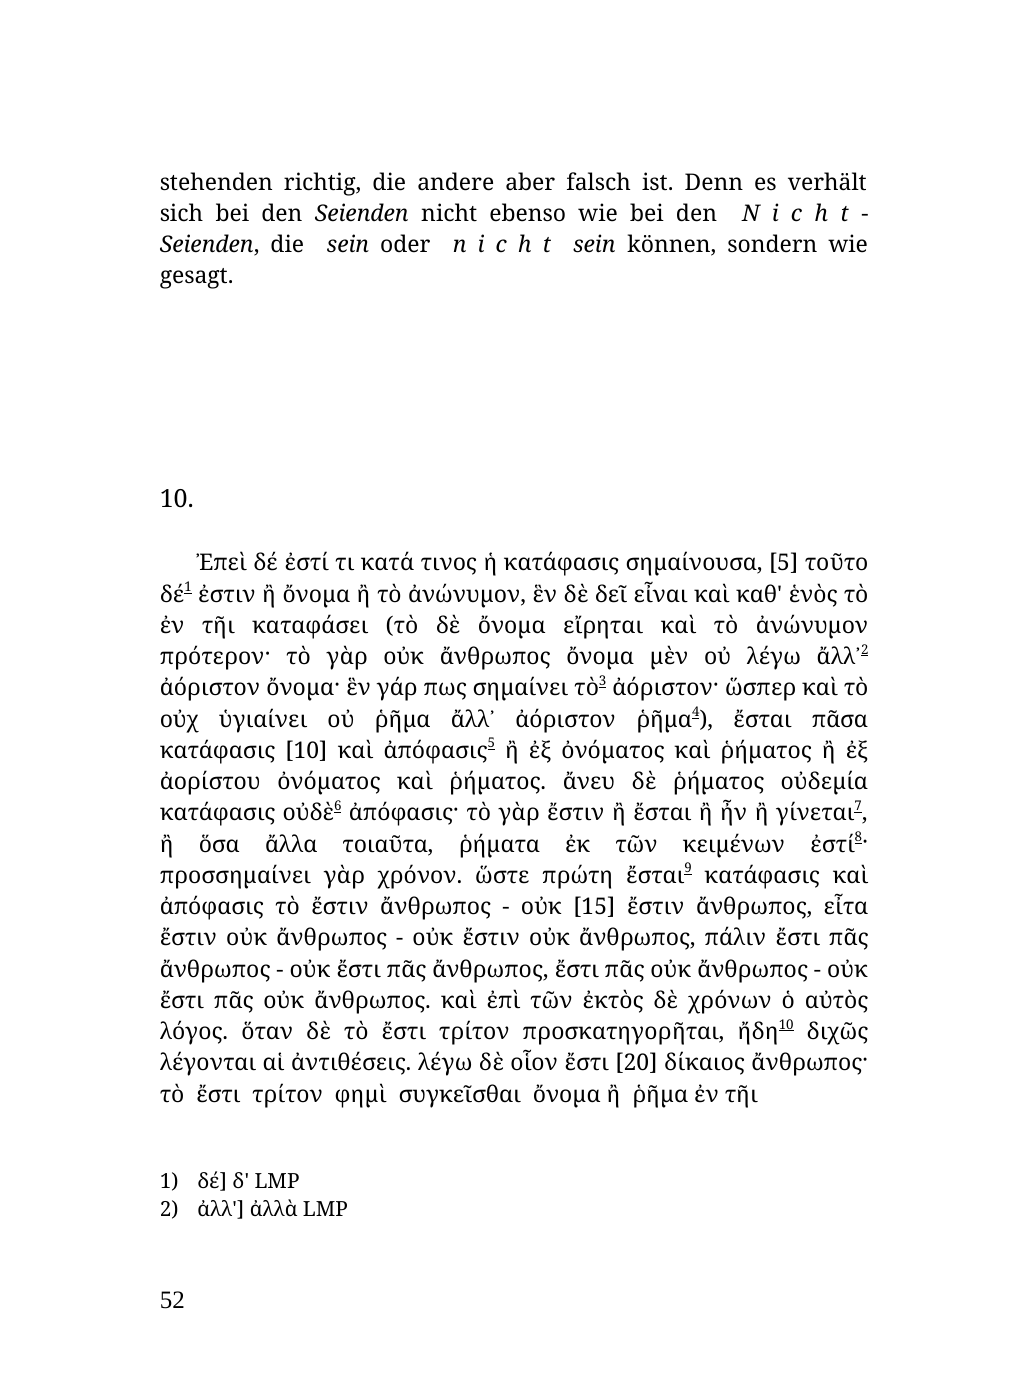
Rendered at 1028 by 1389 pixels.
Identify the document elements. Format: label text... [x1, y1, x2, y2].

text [159, 165, 868, 290]
list ἀλλ'] ἀλλὰ LMP [159, 1194, 868, 1223]
text Ἐπεὶ δέ ἐστί τι κατά τινος ἡ κατάφασις σημαίνουσα, [5] τοῦτο δέ1 ἐστιν ἢ ὄνομα ἢ τὸ ἀνώνυμον, ἓν δὲ δεῖ εἶναι καὶ καθ' ἑνὸς τὸ ἐν τῆι καταφάσει (τὸ δὲ ὄνομα εἴρηται καὶ τὸ ἀνώνυμον πρότερον· τὸ γὰρ οὐκ ἄνθρωπος ὄνομα μὲν οὐ λέγω ἄλλ᾽2 ἀόριστον ὄνομα· ἓν γάρ πως σημαίνει τὸ3 ἀόριστον· ὥσπερ καὶ τὸ οὐχ ὑγιαίνει οὐ ῥῆμα ἄλλ᾽ ἀόριστον ῥῆμα4), ἔσται πᾶσα κατάφασις [10] καὶ ἀπόφασις5 ἢ ἐξ ὀνόματος καὶ ῥήματος ἢ ἐξ ἀορίστου ὀνόματος καὶ ῥήματος. ἄνευ δὲ ῥήματος οὐδεμία κατάφασις οὐδὲ6 ἀπόφασις· τὸ γὰρ ἔστιν ἢ ἔσται ἢ ἦν ἢ γίνεται7, ἢ ὅσα ἄλλα τοιαῦτα, ῥήματα ἐκ τῶν κειμένων ἐστί8· προσσημαίνει γὰρ χρόνον. ὥστε πρώτη ἔσται9 κατάφασις καὶ ἀπόφασις τὸ ἔστιν ἄνθρωπος - οὐκ [15] ἔστιν ἄνθρωπος, εἶτα ἔστιν οὐκ ἄνθρωπος - οὐκ ἔστιν οὐκ ἄνθρωπος, πάλιν ἔστι πᾶς ἄνθρωπος - οὐκ ἔστι πᾶς ἄνθρωπος, ἔστι πᾶς οὐκ ἄνθρωπος - οὐκ ἔστι πᾶς οὐκ ἄνθρωπος. καὶ ἐπὶ τῶν ἐκτὸς δὲ χρόνων ὁ αὐτὸς λόγος. ὅταν δὲ τὸ ἔστι τρίτον προσκατηγορῆται, ἤδη10 διχῶς λέγονται αἱ ἀντιθέσεις. λέγω δὲ οἷον ἔστι [20] δίκαιος ἄνθρωπος· τὸ ἔστι τρίτον φημὶ συγκεῖσθαι ὄνομα ἢ ῥῆμα ἐν τῆι [159, 546, 868, 1109]
list δέ] δ' LMP [159, 1166, 868, 1194]
text 10. [159, 481, 868, 515]
